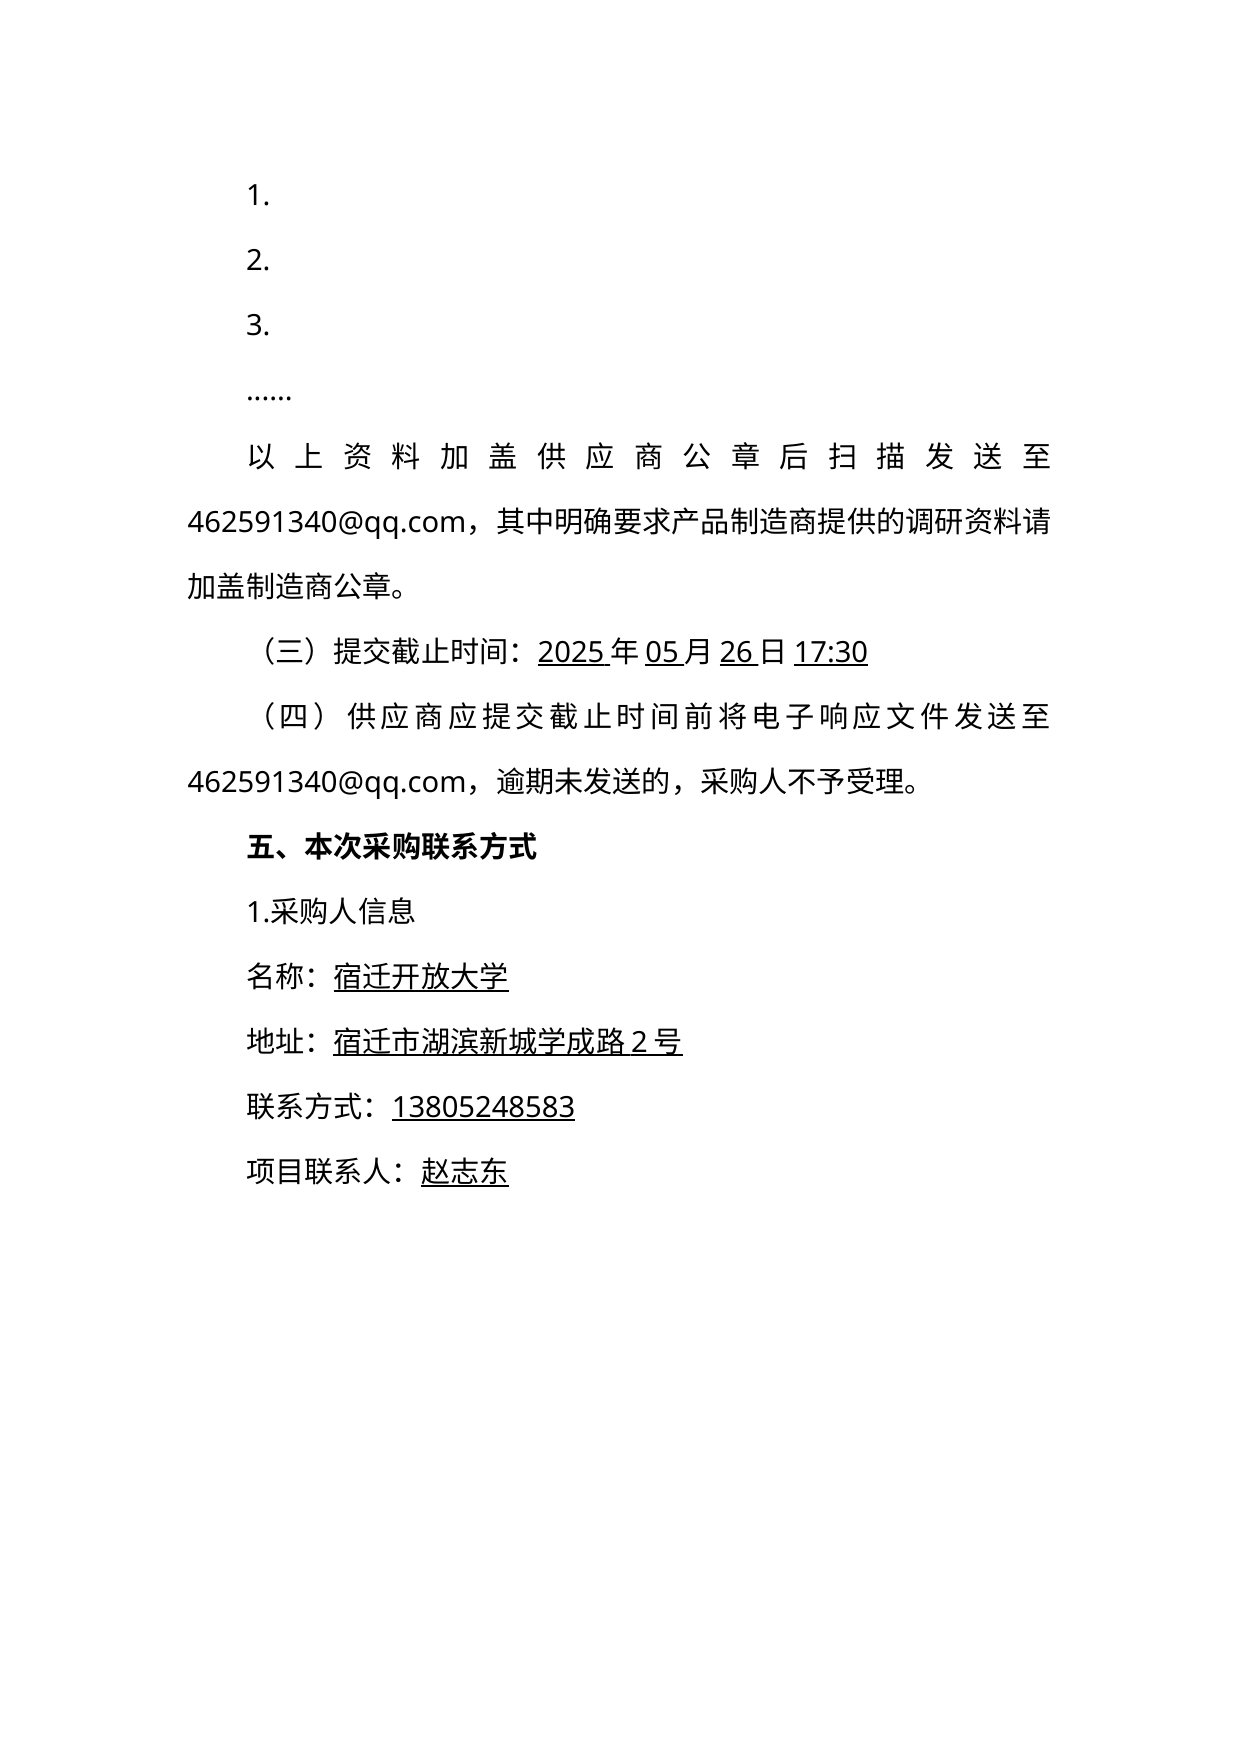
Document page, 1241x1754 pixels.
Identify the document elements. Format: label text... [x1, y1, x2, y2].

text 地址：宿迁市湖滨新城学成路2号 [187, 1007, 1053, 1072]
text 1.采购人信息 [187, 877, 1053, 942]
text （四）供应商应提交截止时间前将电子响应文件发送至462591340@qq.com，逾期未发送的，采购人不予受理。 [187, 682, 1053, 812]
text ...... [187, 357, 1053, 422]
text 联系方式：13805248583 [187, 1072, 1053, 1137]
text 名称：宿迁开放大学 [187, 942, 1053, 1007]
text 3. [187, 292, 1053, 357]
text 以上资料加盖供应商公章后扫描发送至462591340@qq.com，其中明确要求产品制造商提供的调研资料请加盖制造商公章。 [187, 422, 1053, 617]
text 2. [187, 227, 1053, 292]
text 1. [187, 162, 1053, 227]
text 五、本次采购联系方式 [187, 812, 1053, 877]
text （三）提交截止时间：2025年05月26日17:30 [187, 617, 1053, 682]
text 项目联系人：赵志东 [187, 1137, 1053, 1202]
